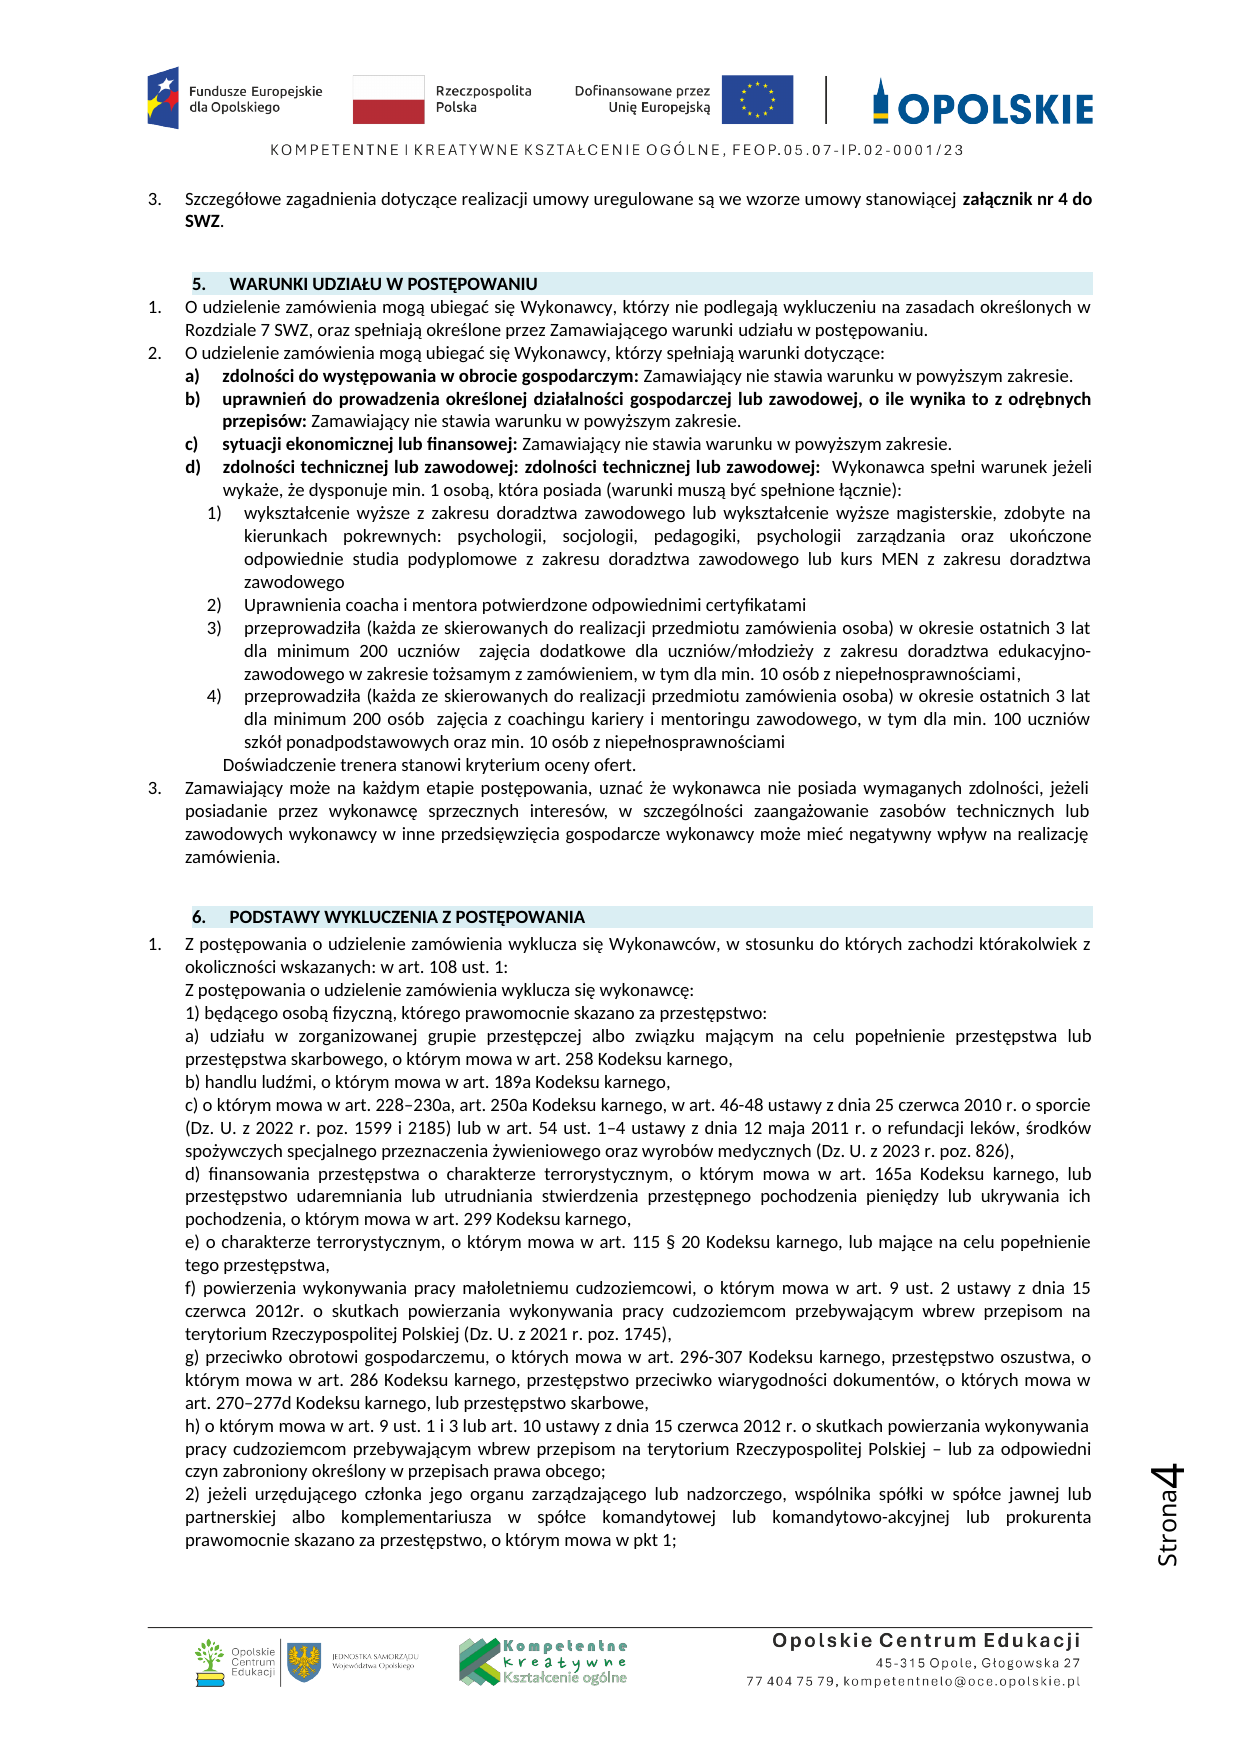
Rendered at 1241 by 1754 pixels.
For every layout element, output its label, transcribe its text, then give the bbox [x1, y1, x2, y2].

list przeprowadziła (każda ze skierowanych do realizacji przedmiotu zamówienia osoba) w okresie ostatnich 3 lat dla minimum 200 osób zajęcia z coachingu kariery i mentoringu zawodowego, w tym dla min. 100 uczniów szkół ponadpodstawowych oraz min. 10 osób z niepełnosprawnościami [207, 685, 1093, 753]
text a) udziału w zorganizowanej grupie przestępczej albo związku mającym na celu popełnienie przestępstwa lub przestępstwa skarbowego, o którym mowa w art. 258 Kodeksu karnego, [185, 1024, 1093, 1070]
list PODSTAWY WYKLUCZENIA Z POSTĘPOWANIA [192, 906, 1093, 928]
list Uprawnienia coacha i mentora potwierdzone odpowiednimi certyfikatami [207, 593, 1093, 616]
picture [147, 66, 1093, 157]
list zdolności do występowania w obrocie gospodarczym: Zamawiający nie stawia warunku w powyższym zakresie. [185, 364, 1093, 387]
list sytuacji ekonomicznej lub finansowej: Zamawiający nie stawia warunku w powyższym zakresie. [185, 433, 1093, 456]
list O udzielenie zamówienia mogą ubiegać się Wykonawcy, którzy nie podlegają wykluczeniu na zasadach określonych w Rozdziale 7 SWZ, oraz spełniają określone przez Zamawiającego warunki udziału w postępowaniu. [148, 295, 1093, 341]
text e) o charakterze terrorystycznym, o którym mowa w art. 115 § 20 Kodeksu karnego, lub mające na celu popełnienie tego przestępstwa, [185, 1231, 1093, 1276]
list Szczegółowe zagadnienia dotyczące realizacji umowy uregulowane są we wzorze umowy stanowiącej załącznik nr 4 do SWZ. [148, 187, 1093, 233]
text Z postępowania o udzielenie zamówienia wyklucza się wykonawcę: [185, 978, 1093, 1001]
text g) przeciwko obrotowi gospodarczemu, o których mowa w art. 296-307 Kodeksu karnego, przestępstwo oszustwa, o którym mowa w art. 286 Kodeksu karnego, przestępstwo przeciwko wiarygodności dokumentów, o których mowa w art. 270–277d Kodeksu karnego, lub przestępstwo skarbowe, [185, 1345, 1093, 1414]
text b) handlu ludźmi, o którym mowa w art. 189a Kodeksu karnego, [185, 1070, 1093, 1093]
text h) o którym mowa w art. 9 ust. 1 i 3 lub art. 10 ustawy z dnia 15 czerwca 2012 r. o skutkach powierzania wykonywania pracy cudzoziemcom przebywającym wbrew przepisom na terytorium Rzeczypospolitej Polskiej – lub za odpowiedni czyn zabroniony określony w przepisach prawa obcego; [185, 1414, 1093, 1483]
list Z postępowania o udzielenie zamówienia wyklucza się Wykonawców, w stosunku do których zachodzi którakolwiek z okoliczności wskazanych: w art. 108 ust. 1: [148, 933, 1093, 978]
text d) finansowania przestępstwa o charakterze terrorystycznym, o którym mowa w art. 165a Kodeksu karnego, lub przestępstwo udaremniania lub utrudniania stwierdzenia przestępnego pochodzenia pieniędzy lub ukrywania ich pochodzenia, o którym mowa w art. 299 Kodeksu karnego, [185, 1162, 1093, 1231]
picture [147, 1627, 1093, 1688]
list O udzielenie zamówienia mogą ubiegać się Wykonawcy, którzy spełniają warunki dotyczące: [148, 341, 1093, 364]
list zdolności technicznej lub zawodowej: zdolności technicznej lub zawodowej: Wykonawca spełni warunek jeżeli wykaże, że dysponuje min. 1 osobą, która posiada (warunki muszą być spełnione łącznie): [185, 456, 1093, 501]
list uprawnień do prowadzenia określonej działalności gospodarczej lub zawodowej, o ile wynika to z odrębnych przepisów: Zamawiający nie stawia warunku w powyższym zakresie. [185, 387, 1093, 433]
text 2) jeżeli urzędującego członka jego organu zarządzającego lub nadzorczego, wspólnika spółki w spółce jawnej lub partnerskiej albo komplementariusza w spółce komandytowej lub komandytowo-akcyjnej lub prokurenta prawomocnie skazano za przestępstwo, o którym mowa w pkt 1; [185, 1483, 1093, 1551]
list wykształcenie wyższe z zakresu doradztwa zawodowego lub wykształcenie wyższe magisterskie, zdobyte na kierunkach pokrewnych: psychologii, socjologii, pedagogiki, psychologii zarządzania oraz ukończone odpowiednie studia podyplomowe z zakresu doradztwa zawodowego lub kurs MEN z zakresu doradztwa zawodowego [207, 501, 1093, 593]
text c) o którym mowa w art. 228–230a, art. 250a Kodeksu karnego, w art. 46-48 ustawy z dnia 25 czerwca 2010 r. o sporcie (Dz. U. z 2022 r. poz. 1599 i 2185) lub w art. 54 ust. 1–4 ustawy z dnia 12 maja 2011 r. o refundacji leków, środków spożywczych specjalnego przeznaczenia żywieniowego oraz wyrobów medycznych (Dz. U. z 2023 r. poz. 826), [185, 1093, 1093, 1162]
text f) powierzenia wykonywania pracy małoletniemu cudzoziemcowi, o którym mowa w art. 9 ust. 2 ustawy z dnia 15 czerwca 2012r. o skutkach powierzania wykonywania pracy cudzoziemcom przebywającym wbrew przepisom na terytorium Rzeczypospolitej Polskiej (Dz. U. z 2021 r. poz. 1745), [185, 1276, 1093, 1345]
list WARUNKI UDZIAŁU W POSTĘPOWANIU [192, 272, 1093, 295]
list przeprowadziła (każda ze skierowanych do realizacji przedmiotu zamówienia osoba) w okresie ostatnich 3 lat dla minimum 200 uczniów zajęcia dodatkowe dla uczniów/młodzieży z zakresu doradztwa edukacyjno-zawodowego w zakresie tożsamym z zamówieniem, w tym dla min. 10 osób z niepełnosprawnościami, [207, 616, 1093, 685]
list Zamawiający może na każdym etapie postępowania, uznać że wykonawca nie posiada wymaganych zdolności, jeżeli posiadanie przez wykonawcę sprzecznych interesów, w szczególności zaangażowanie zasobów technicznych lub zawodowych wykonawcy w inne przedsięwzięcia gospodarcze wykonawcy może mieć negatywny wpływ na realizację zamówienia. [148, 776, 1090, 868]
text 1) będącego osobą fizyczną, którego prawomocnie skazano za przestępstwo: [185, 1001, 1093, 1024]
text Doświadczenie trenera stanowi kryterium oceny ofert. [223, 753, 1093, 776]
